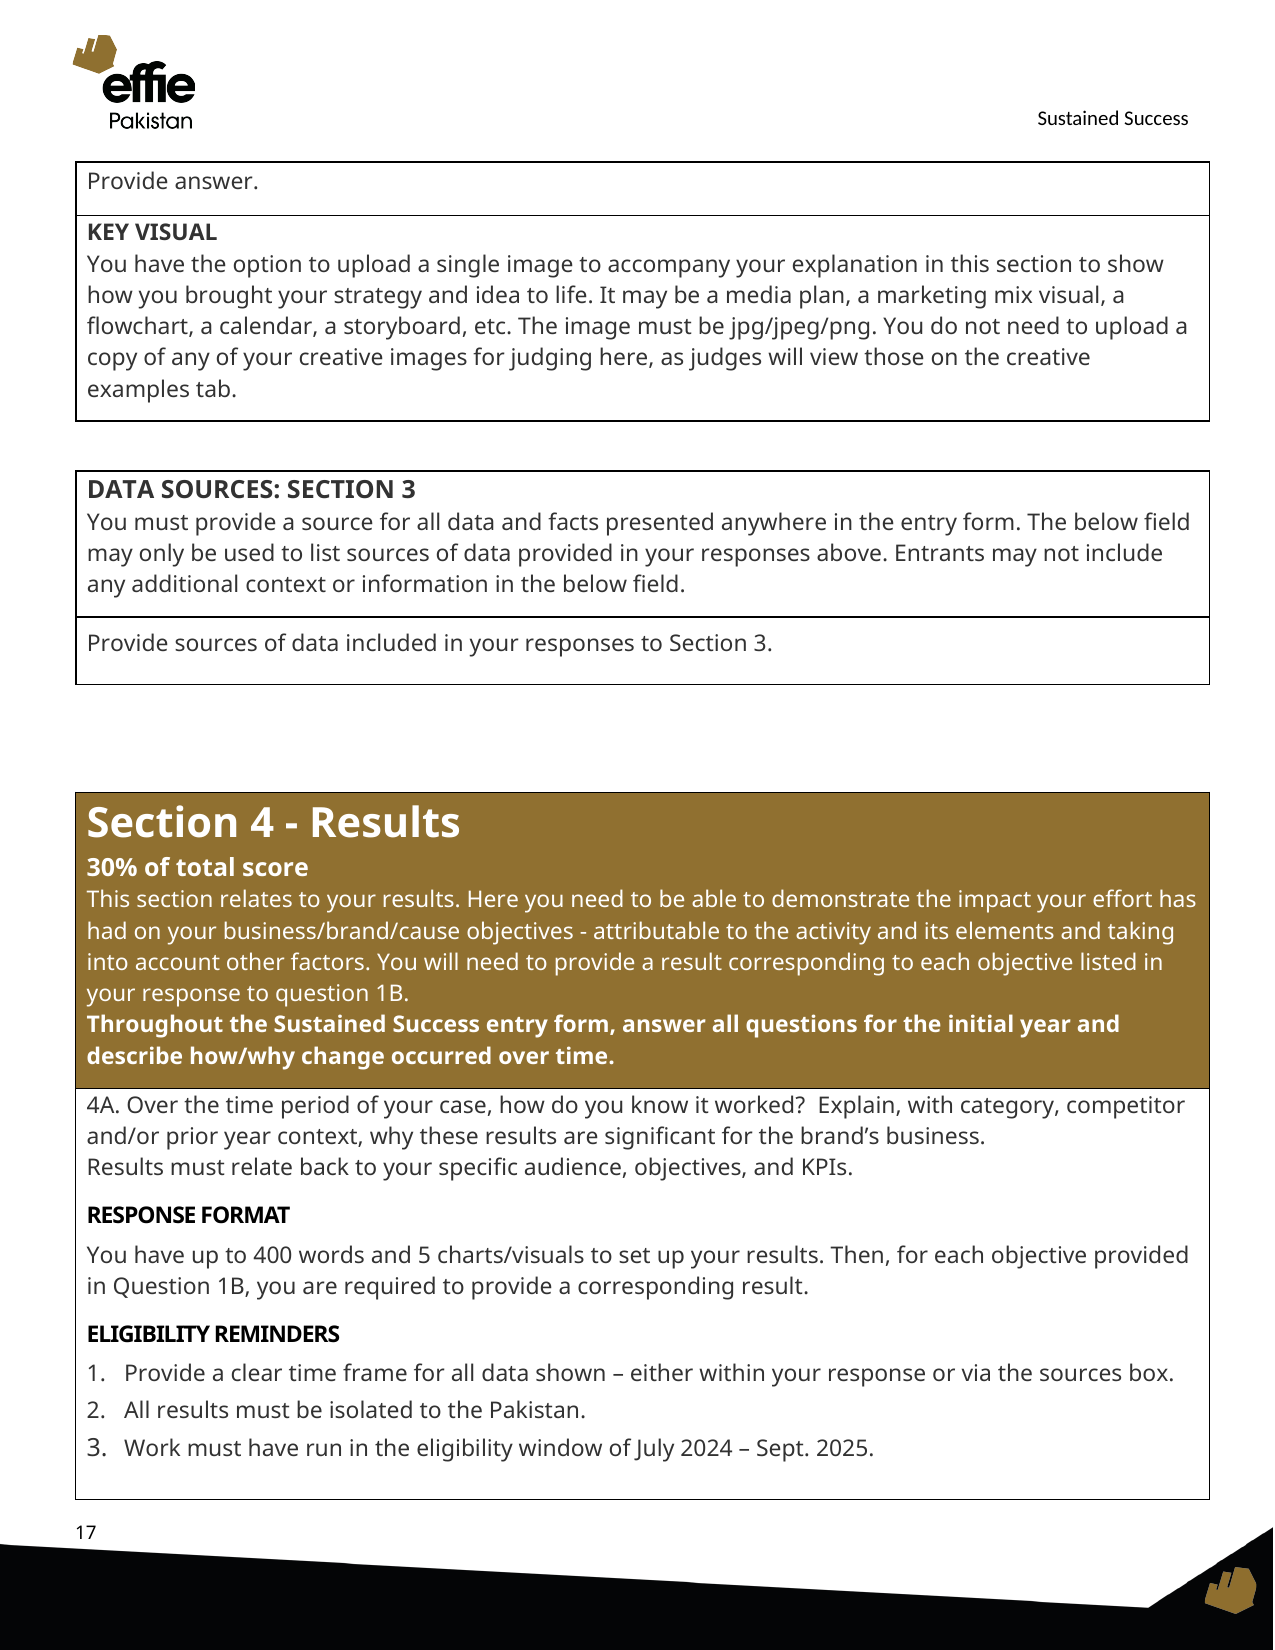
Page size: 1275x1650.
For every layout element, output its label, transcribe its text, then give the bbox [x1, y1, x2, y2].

picture [0, 1527, 1273, 1650]
picture [72, 35, 195, 129]
table_cell Provide sources of data included in your responses to Section 3. [77, 618, 1209, 684]
table_cell KEY VISUAL You have the option to upload a single image to accompany your explanation in this section to show how you brought your strategy and idea to life. It may be a media plan, a marketing mix visual, a flowchart, a calendar, a storyboard, etc. The image must be jpg/jpeg/png. You do not need to upload a copy of any of your creative images for judging here, as judges will view those on the creative examples tab. [77, 216, 1209, 420]
table_header DATA SOURCES: SECTION 3 You must provide a source for all data and facts presented anywhere in the entry form. The below field may only be used to list sources of data provided in your responses above. Entrants may not include any additional context or information in the below field. [77, 472, 1209, 616]
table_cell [76, 1089, 1209, 1499]
table_header Section 4 - Results 30% of total score This section relates to your results. Here you need to be able to demonstrate the impact your effort has had on your business/brand/cause objectives - attributable to the activity and its elements and taking into account other factors. You will need to provide a result corresponding to each objective listed in your response to question 1B. Throughout the Sustained Success entry form, answer all questions for the initial year and describe how/why change occurred over time. [76, 793, 1209, 1088]
table_cell Provide answer. [77, 163, 1209, 215]
